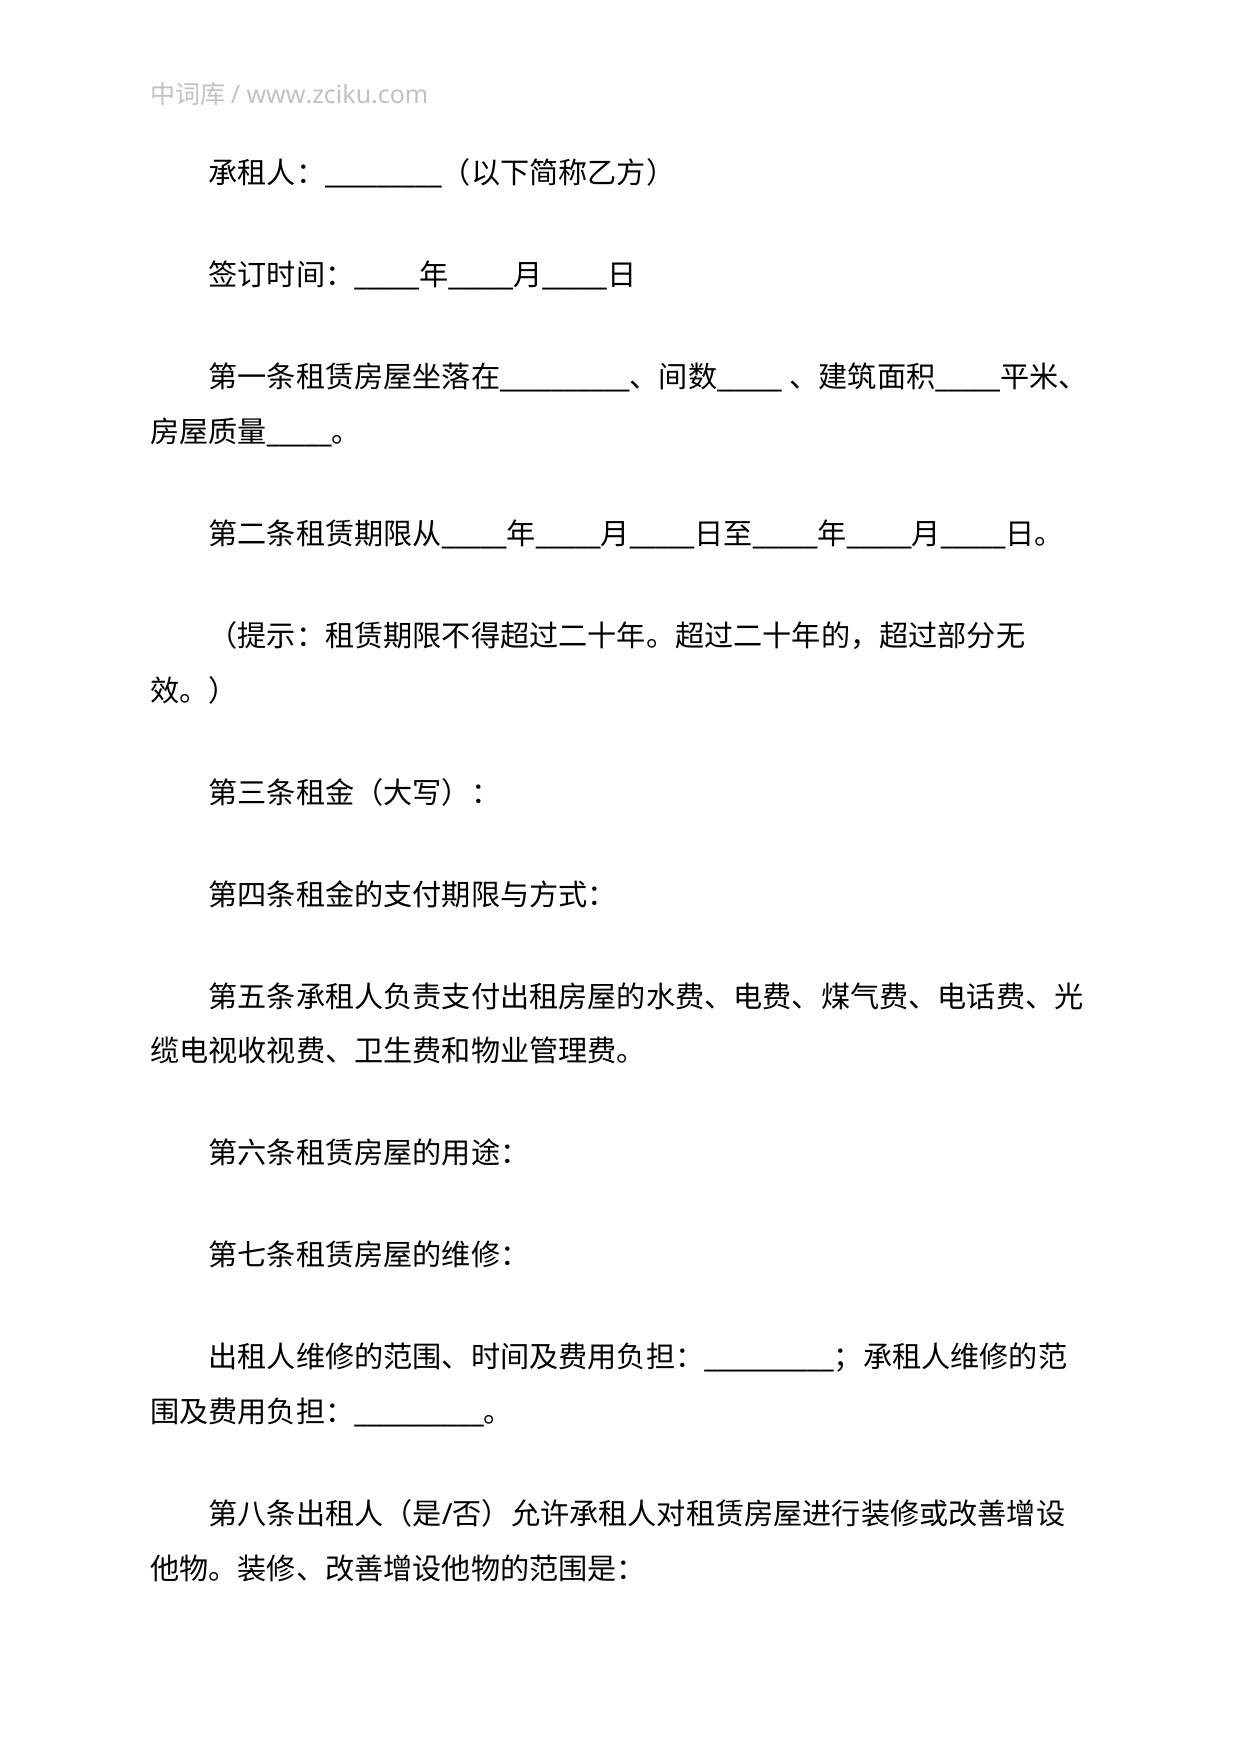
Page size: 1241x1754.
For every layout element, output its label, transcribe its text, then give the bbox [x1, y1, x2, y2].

text 第七条租赁房屋的维修： [150, 1232, 1090, 1274]
text 第一条租赁房屋坐落在__________、间数_____ 、建筑面积_____平米、房屋质量_____。 [150, 354, 1090, 451]
text 第六条租赁房屋的用途： [150, 1130, 1090, 1172]
text 出租人维修的范围、时间及费用负担：__________；承租人维修的范围及费用负担：__________。 [150, 1333, 1090, 1431]
text 承租人：_________（以下简称乙方） [150, 150, 1090, 192]
text 签订时间：_____年_____月_____日 [150, 252, 1090, 294]
text 第二条租赁期限从_____年_____月_____日至_____年_____月_____日。 [150, 511, 1090, 553]
text 第四条租金的支付期限与方式： [150, 871, 1090, 914]
text 第三条租金（大写）： [150, 769, 1090, 812]
text 第八条出租人（是/否）允许承租人对租赁房屋进行装修或改善增设他物。装修、改善增设他物的范围是： [150, 1490, 1090, 1588]
text 第五条承租人负责支付出租房屋的水费、电费、煤气费、电话费、光缆电视收视费、卫生费和物业管理费。 [150, 973, 1090, 1070]
text （提示：租赁期限不得超过二十年。超过二十年的，超过部分无效。） [150, 613, 1090, 710]
